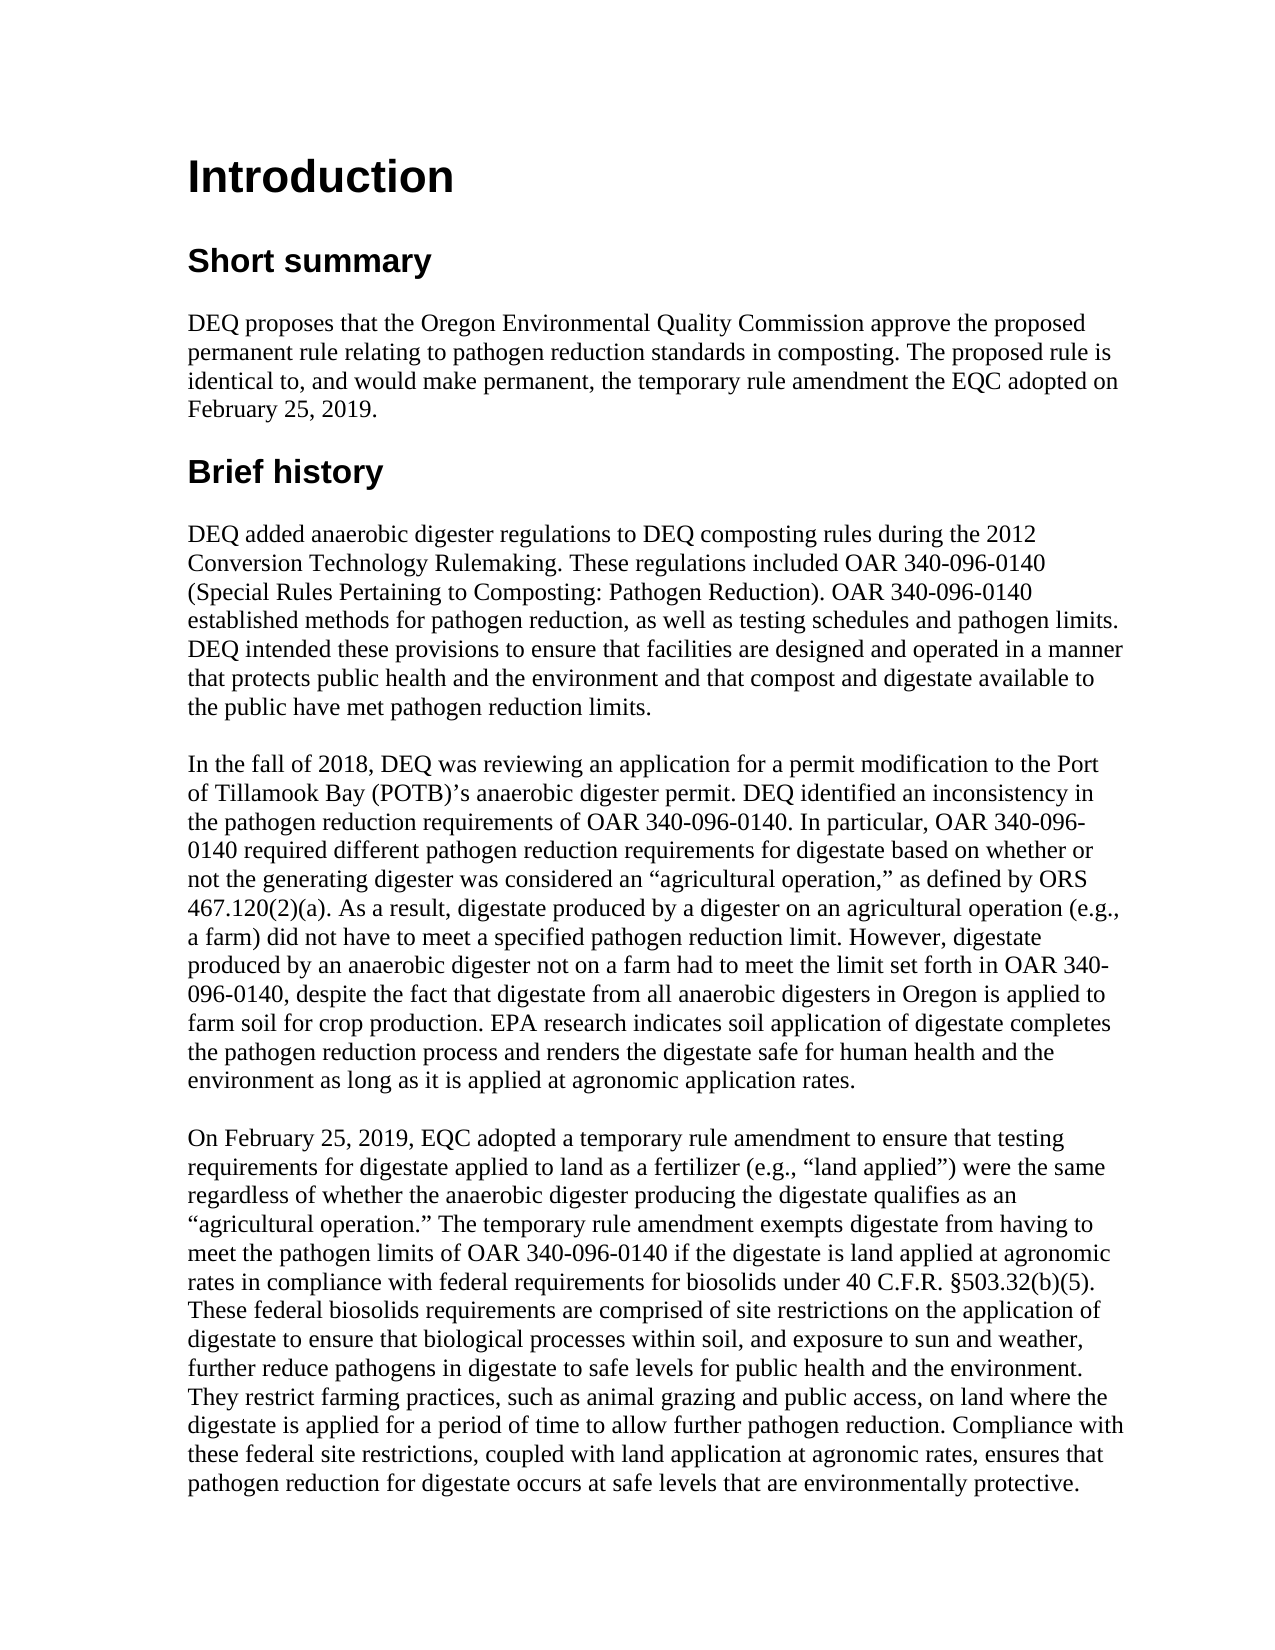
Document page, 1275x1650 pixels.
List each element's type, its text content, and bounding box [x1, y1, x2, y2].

subtitle Brief history [187, 452, 1125, 491]
text On February 25, 2019, EQC adopted a temporary rule amendment to ensure that testing requirements for digestate applied to land as a fertilizer (e.g., “land applied”) were the same regardless of whether the anaerobic digester producing the digestate qualifies as an “agricultural operation.” The temporary rule amendment exempts digestate from having to meet the pathogen limits of OAR 340-096-0140 if the digestate is land applied at agronomic rates in compliance with federal requirements for biosolids under 40 C.F.R. §503.32(b)(5). These federal biosolids requirements are comprised of site restrictions on the application of digestate to ensure that biological processes within soil, and exposure to sun and weather, further reduce pathogens in digestate to safe levels for public health and the environment. They restrict farming practices, such as animal grazing and public access, on land where the digestate is applied for a period of time to allow further pathogen reduction. Compliance with these federal site restrictions, coupled with land application at agronomic rates, ensures that pathogen reduction for digestate occurs at safe levels that are environmentally protective. [187, 1123, 1125, 1497]
subtitle Introduction [187, 150, 1125, 203]
text DEQ added anaerobic digester regulations to DEQ composting rules during the 2012 Conversion Technology Rulemaking. These regulations included OAR 340-096-0140 (Special Rules Pertaining to Composting: Pathogen Reduction). OAR 340-096-0140 established methods for pathogen reduction, as well as testing schedules and pathogen limits. DEQ intended these provisions to ensure that facilities are designed and operated in a manner that protects public health and the environment and that compost and digestate available to the public have met pathogen reduction limits. [187, 519, 1125, 721]
subtitle Short summary [187, 241, 1125, 279]
text DEQ proposes that the Oregon Environmental Quality Commission approve the proposed permanent rule relating to pathogen reduction standards in composting. The proposed rule is identical to, and would make permanent, the temporary rule amendment the EQC adopted on February 25, 2019. [187, 308, 1125, 423]
text In the fall of 2018, DEQ was reviewing an application for a permit modification to the Port of Tillamook Bay (POTB)’s anaerobic digester permit. DEQ identified an inconsistency in the pathogen reduction requirements of OAR 340-096-0140. In particular, OAR 340-096-0140 required different pathogen reduction requirements for digestate based on whether or not the generating digester was considered an “agricultural operation,” as defined by ORS 467.120(2)(a). As a result, digestate produced by a digester on an agricultural operation (e.g., a farm) did not have to meet a specified pathogen reduction limit. However, digestate produced by an anaerobic digester not on a farm had to meet the limit set forth in OAR 340-096-0140, despite the fact that digestate from all anaerobic digesters in Oregon is applied to farm soil for crop production. EPA research indicates soil application of digestate completes the pathogen reduction process and renders the digestate safe for human health and the environment as long as it is applied at agronomic application rates. [187, 749, 1125, 1094]
